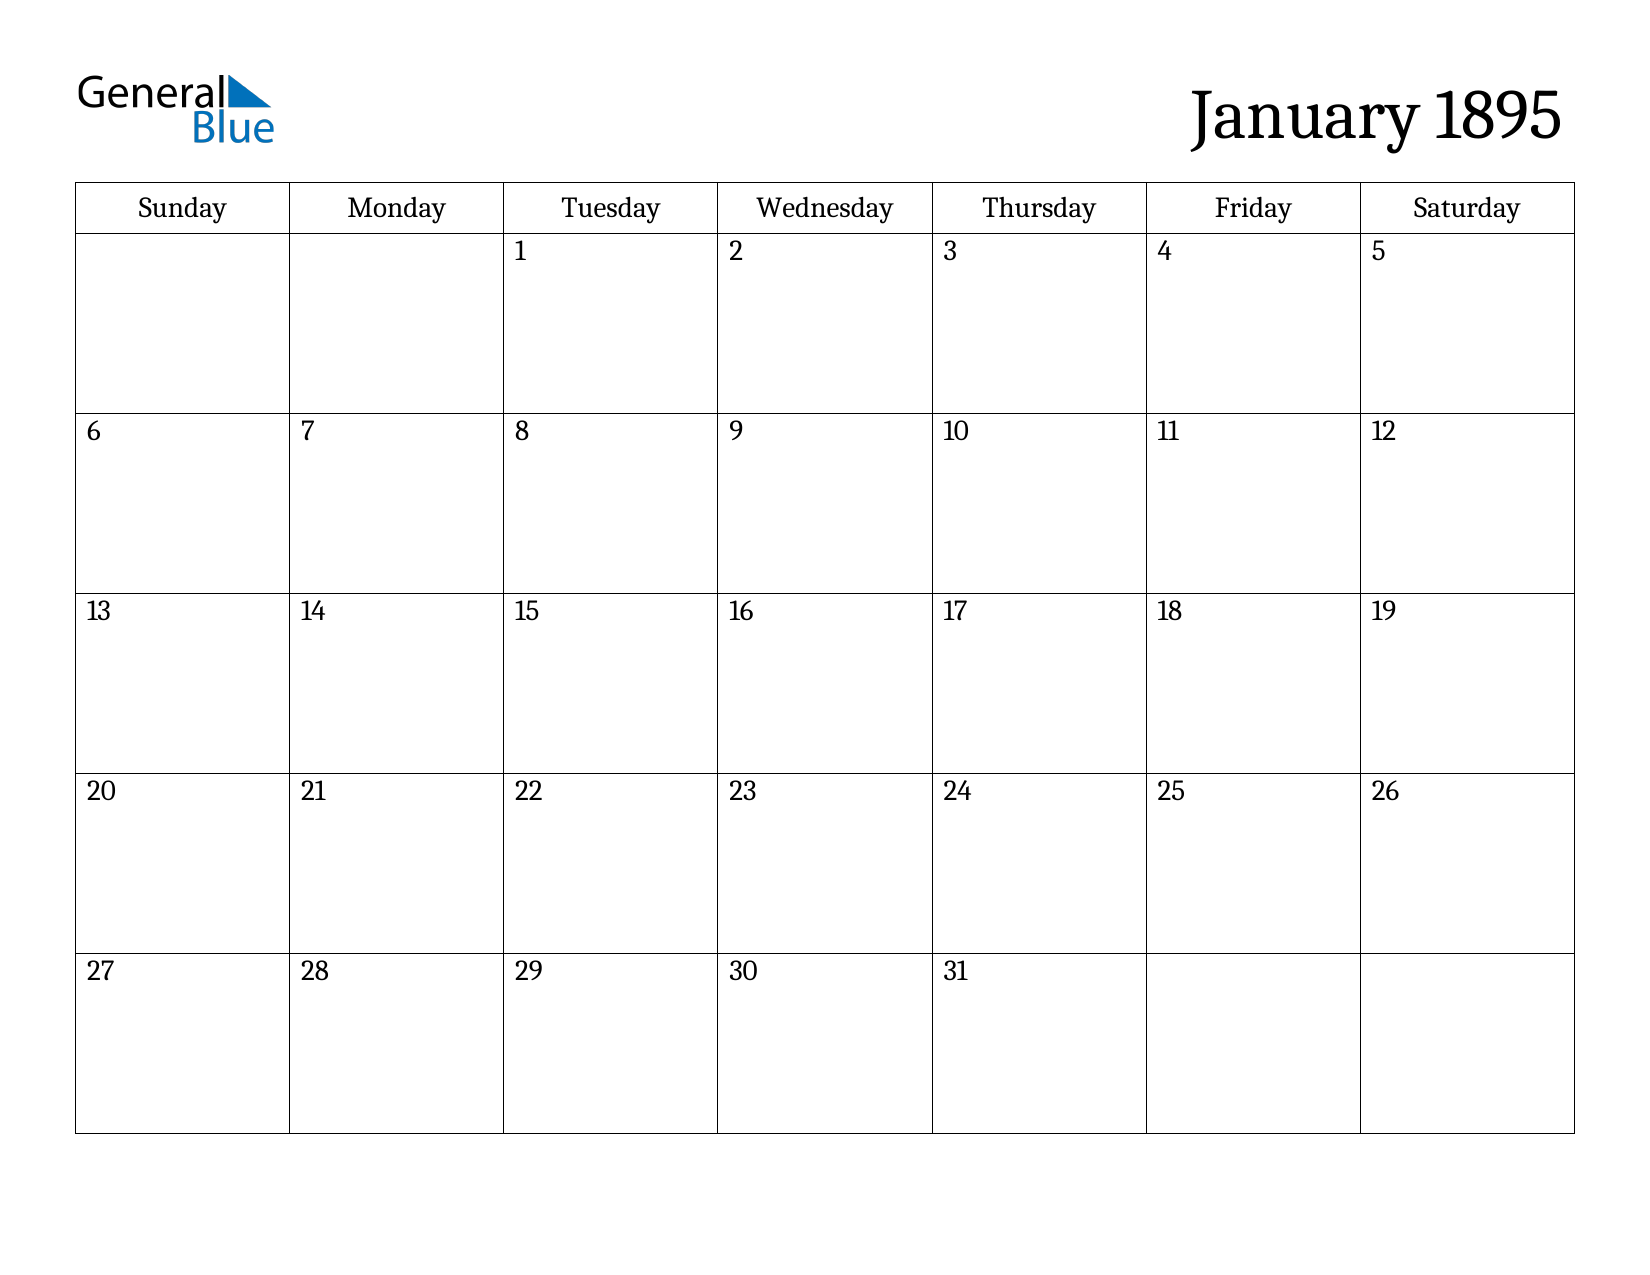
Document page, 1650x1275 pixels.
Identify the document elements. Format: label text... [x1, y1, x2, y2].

table_header January 1895 [504, 75, 1574, 182]
table_cell 27 [76, 954, 289, 987]
table_cell [1361, 627, 1574, 773]
picture [78, 75, 274, 143]
table_cell 29 [504, 954, 717, 987]
table_cell [1147, 448, 1360, 593]
table_cell 30 [718, 954, 932, 987]
table_cell 6 [76, 414, 289, 447]
table_cell 9 [718, 414, 932, 447]
table_cell 21 [290, 774, 503, 807]
table_cell [290, 234, 503, 267]
table_cell 5 [1361, 234, 1574, 267]
table_cell [290, 808, 503, 953]
table_cell 18 [1147, 594, 1360, 627]
table_cell [76, 808, 289, 953]
table_cell [290, 627, 503, 773]
table_cell 11 [1147, 414, 1360, 447]
table_cell [504, 267, 717, 413]
table_cell [1147, 988, 1360, 1133]
table_cell [1361, 954, 1574, 987]
table_cell [290, 267, 503, 413]
table_cell [933, 808, 1146, 953]
table_cell 4 [1147, 234, 1360, 267]
table_cell 2 [718, 234, 932, 267]
table_cell [718, 267, 932, 413]
table_cell 16 [718, 594, 932, 627]
table_cell Monday [290, 183, 503, 233]
table_cell [718, 448, 932, 593]
table_cell [718, 627, 932, 773]
table_cell [718, 988, 932, 1133]
table_cell [1361, 808, 1574, 953]
table_cell Friday [1147, 183, 1360, 233]
table_cell [1361, 267, 1574, 413]
table_cell [504, 448, 717, 593]
table_cell 8 [504, 414, 717, 447]
table_cell [76, 988, 289, 1133]
table_cell 23 [718, 774, 932, 807]
table_cell [718, 808, 932, 953]
table_cell [1361, 448, 1574, 593]
table_cell 17 [933, 594, 1146, 627]
table_cell [290, 448, 503, 593]
table_cell 22 [504, 774, 717, 807]
table_cell [1147, 627, 1360, 773]
table_cell Tuesday [504, 183, 717, 233]
table_cell [76, 234, 289, 267]
table_cell 24 [933, 774, 1146, 807]
table_cell Sunday [76, 183, 289, 233]
table_header [76, 75, 503, 182]
table_cell 20 [76, 774, 289, 807]
table_cell [933, 627, 1146, 773]
table_cell 25 [1147, 774, 1360, 807]
table_cell 19 [1361, 594, 1574, 627]
table_cell [76, 627, 289, 773]
table_cell [1361, 988, 1574, 1133]
table_cell [504, 808, 717, 953]
table_cell [76, 448, 289, 593]
table_cell Thursday [933, 183, 1146, 233]
table_cell Saturday [1361, 183, 1574, 233]
table_cell [504, 988, 717, 1133]
table_cell [933, 267, 1146, 413]
table_cell [290, 988, 503, 1133]
table_cell [1147, 954, 1360, 987]
table_cell 1 [504, 234, 717, 267]
table_cell 12 [1361, 414, 1574, 447]
table_cell 15 [504, 594, 717, 627]
table_cell 14 [290, 594, 503, 627]
table_cell [1147, 808, 1360, 953]
table_cell [76, 267, 289, 413]
table_cell 7 [290, 414, 503, 447]
table_cell Wednesday [718, 183, 932, 233]
table_cell [933, 448, 1146, 593]
table_cell 28 [290, 954, 503, 987]
table_cell 31 [933, 954, 1146, 987]
table_cell [504, 627, 717, 773]
table_cell 3 [933, 234, 1146, 267]
table_cell 10 [933, 414, 1146, 447]
table_cell 13 [76, 594, 289, 627]
table_cell [1147, 267, 1360, 413]
table_cell [933, 988, 1146, 1133]
table_cell 26 [1361, 774, 1574, 807]
